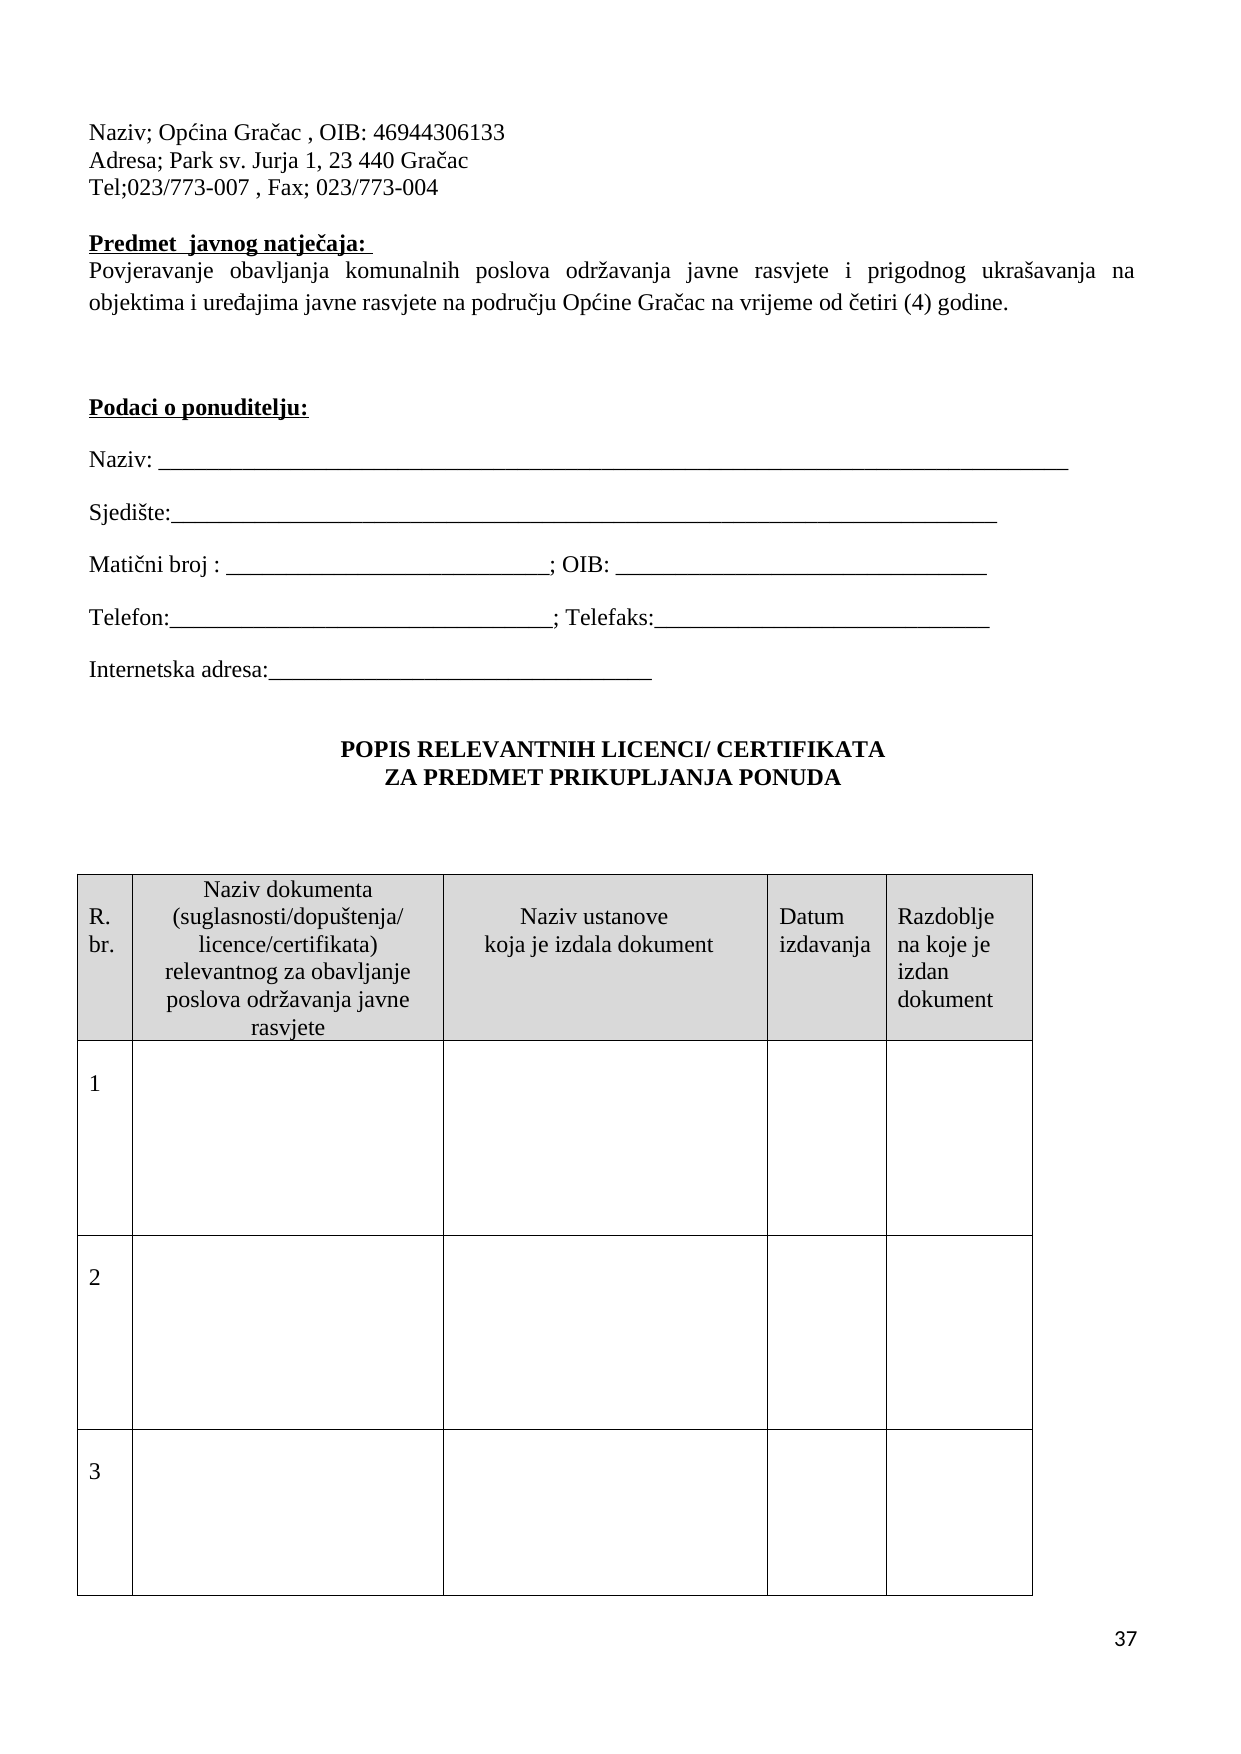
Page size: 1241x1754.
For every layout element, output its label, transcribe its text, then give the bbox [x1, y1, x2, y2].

text Povjeravanje obavljanja komunalnih poslova održavanja javne rasvjete i prigodnog ukrašavanja na objektima i uređajima javne rasvjete na području Općine Gračac na vrijeme od četiri (4) godine. [89, 256, 1137, 316]
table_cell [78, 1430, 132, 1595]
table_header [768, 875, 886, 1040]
text Podaci o ponuditelju: [89, 393, 1137, 421]
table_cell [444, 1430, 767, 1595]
text Telefon:________________________________; Telefaks:____________________________ [89, 603, 1137, 631]
text Tel;023/773-007 , Fax; 023/773-004 [89, 173, 1137, 201]
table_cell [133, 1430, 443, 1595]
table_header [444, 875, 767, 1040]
text Naziv; Općina Gračac , OIB: 46944306133 [89, 118, 1137, 146]
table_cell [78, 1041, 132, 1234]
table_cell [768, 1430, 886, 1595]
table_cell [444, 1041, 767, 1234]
text Predmet javnog natječaja: [89, 229, 1137, 256]
text Matični broj : ___________________________; OIB: _______________________________ [89, 550, 1137, 578]
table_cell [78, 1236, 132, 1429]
text POPIS RELEVANTNIH LICENCI/ CERTIFIKATA [89, 736, 1137, 763]
text Sjedište:_____________________________________________________________________ [89, 498, 1137, 526]
text ZA PREDMET PRIKUPLJANJA PONUDA [89, 763, 1137, 791]
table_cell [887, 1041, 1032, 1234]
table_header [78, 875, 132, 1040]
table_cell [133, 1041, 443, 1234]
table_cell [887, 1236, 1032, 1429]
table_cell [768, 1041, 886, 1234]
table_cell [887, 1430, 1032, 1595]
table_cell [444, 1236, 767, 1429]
text Adresa; Park sv. Jurja 1, 23 440 Gračac [89, 146, 1137, 173]
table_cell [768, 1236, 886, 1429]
text Internetska adresa:________________________________ [89, 655, 1137, 683]
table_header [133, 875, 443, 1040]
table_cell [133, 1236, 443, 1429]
text Naziv: ____________________________________________________________________________ [89, 445, 1137, 473]
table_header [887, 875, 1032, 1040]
